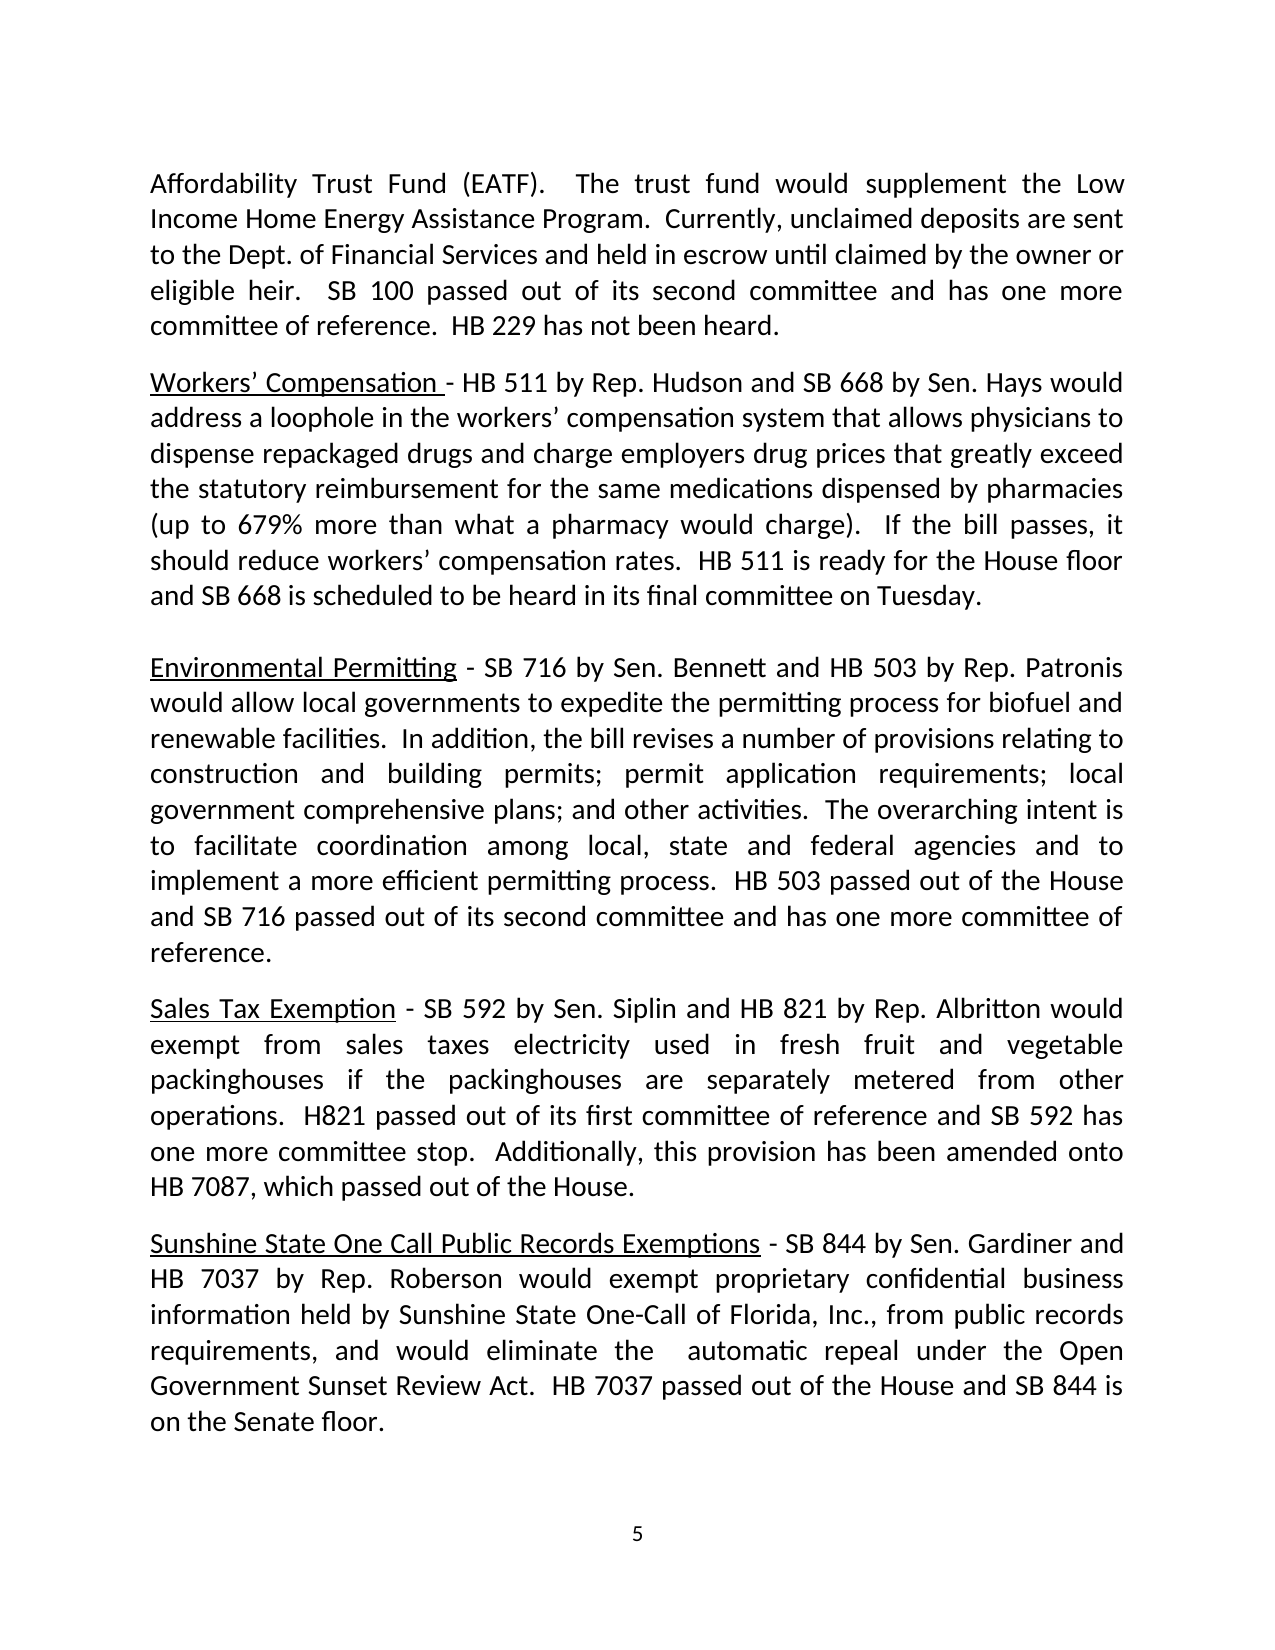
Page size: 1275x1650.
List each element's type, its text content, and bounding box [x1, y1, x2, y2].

text Sunshine State One Call Public Records Exemptions - SB 844 by Sen. Gardiner and HB 7037 by Rep. Roberson would exempt proprietary confidential business information held by Sunshine State One-Call of Florida, Inc., from public records requirements, and would eliminate the automatic repeal under the Open Government Sunset Review Act. HB 7037 passed out of the House and SB 844 is on the Senate floor. [150, 1225, 1125, 1438]
text Workers’ Compensation - HB 511 by Rep. Hudson and SB 668 by Sen. Hays would address a loophole in the workers’ compensation system that allows physicians to dispense repackaged drugs and charge employers drug prices that greatly exceed the statutory reimbursement for the same medications dispensed by pharmacies (up to 679% more than what a pharmacy would charge). If the bill passes, it should reduce workers’ compensation rates. HB 511 is ready for the House floor and SB 668 is scheduled to be heard in its final committee on Tuesday. [150, 364, 1125, 613]
text Environmental Permitting - SB 716 by Sen. Bennett and HB 503 by Rep. Patronis would allow local governments to expedite the permitting process for biofuel and renewable facilities. In addition, the bill revises a number of provisions relating to construction and building permits; permit application requirements; local government comprehensive plans; and other activities. The overarching intent is to facilitate coordination among local, state and federal agencies and to implement a more efficient permitting process. HB 503 passed out of the House and SB 716 passed out of its second committee and has one more committee of reference. [150, 649, 1125, 969]
text Sales Tax Exemption - SB 592 by Sen. Siplin and HB 821 by Rep. Albritton would exempt from sales taxes electricity used in fresh fruit and vegetable packinghouses if the packinghouses are separately metered from other operations. H821 passed out of its first committee of reference and SB 592 has one more committee stop. Additionally, this provision has been amended onto HB 7087, which passed out of the House. [150, 990, 1125, 1204]
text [150, 165, 1125, 343]
